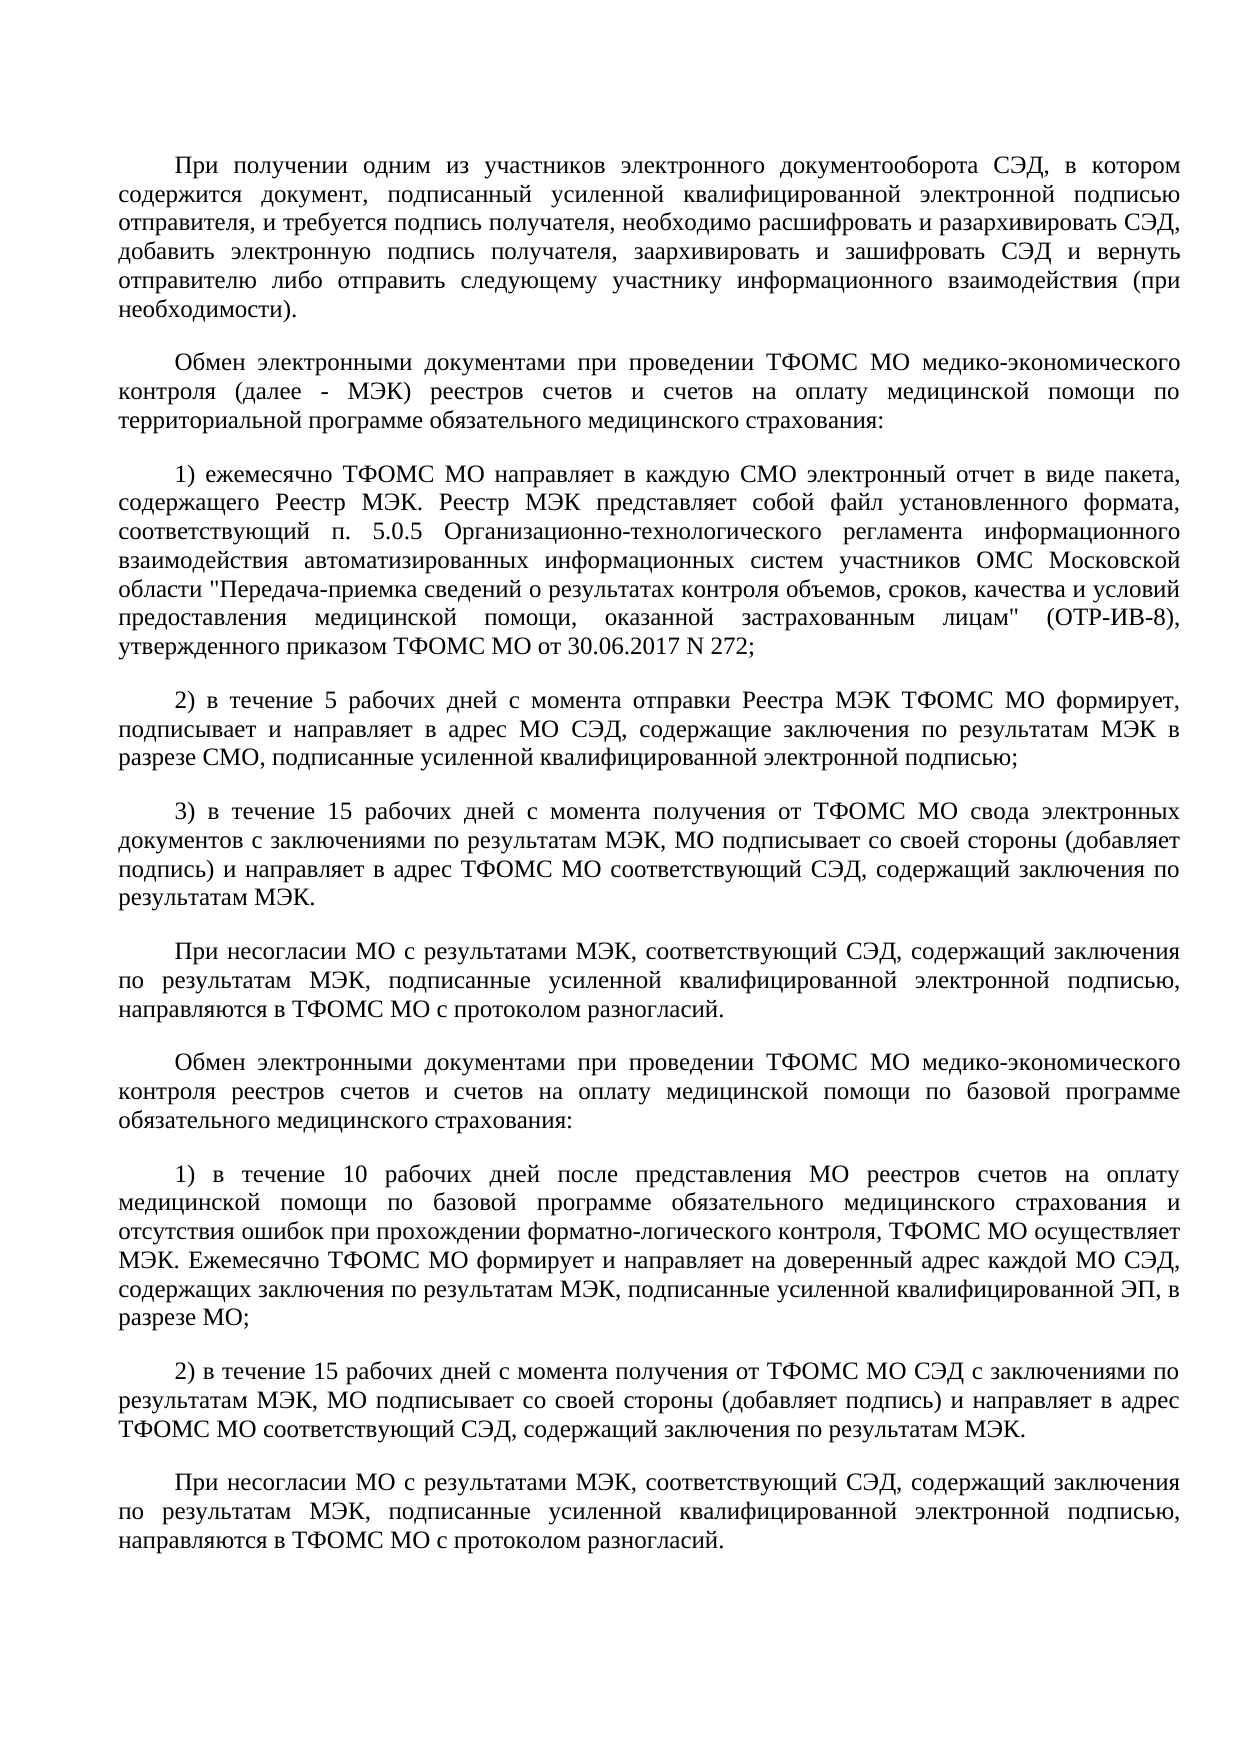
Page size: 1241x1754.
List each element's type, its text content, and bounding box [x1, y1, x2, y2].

text Обмен электронными документами при проведении ТФОМС МО медико-экономического контроля (далее - МЭК) реестров счетов и счетов на оплату медицинской помощи по территориальной программе обязательного медицинского страхования: [118, 347, 1181, 434]
text 1) ежемесячно ТФОМС МО направляет в каждую СМО электронный отчет в виде пакета, содержащего Реестр МЭК. Реестр МЭК представляет собой файл установленного формата, соответствующий п. 5.0.5 Организационно-технологического регламента информационного взаимодействия автоматизированных информационных систем участников ОМС Московской области "Передача-приемка сведений о результатах контроля объемов, сроков, качества и условий предоставления медицинской помощи, оказанной застрахованным лицам" (ОТР-ИВ-8), утвержденного приказом ТФОМС МО от 30.06.2017 N 272; [118, 459, 1181, 660]
text При несогласии МО с результатами МЭК, соответствующий СЭД, содержащий заключения по результатам МЭК, подписанные усиленной квалифицированной электронной подписью, направляются в ТФОМС МО с протоколом разногласий. [118, 1467, 1181, 1554]
text 2) в течение 5 рабочих дней с момента отправки Реестра МЭК ТФОМС МО формирует, подписывает и направляет в адрес МО СЭД, содержащие заключения по результатам МЭК в разрезе СМО, подписанные усиленной квалифицированной электронной подписью; [118, 685, 1181, 771]
text 1) в течение 10 рабочих дней после представления МО реестров счетов на оплату медицинской помощи по базовой программе обязательного медицинского страхования и отсутствия ошибок при прохождении форматно-логического контроля, ТФОМС МО осуществляет МЭК. Ежемесячно ТФОМС МО формирует и направляет на доверенный адрес каждой МО СЭД, содержащих заключения по результатам МЭК, подписанные усиленной квалифицированной ЭП, в разрезе МО; [118, 1159, 1181, 1331]
text 3) в течение 15 рабочих дней с момента получения от ТФОМС МО свода электронных документов с заключениями по результатам МЭК, МО подписывает со своей стороны (добавляет подпись) и направляет в адрес ТФОМС МО соответствующий СЭД, содержащий заключения по результатам МЭК. [118, 796, 1181, 911]
text При получении одним из участников электронного документооборота СЭД, в котором содержится документ, подписанный усиленной квалифицированной электронной подписью отправителя, и требуется подпись получателя, необходимо расшифровать и разархивировать СЭД, добавить электронную подпись получателя, заархивировать и зашифровать СЭД и вернуть отправителю либо отправить следующему участнику информационного взаимодействия (при необходимости). [118, 150, 1181, 322]
text При несогласии МО с результатами МЭК, соответствующий СЭД, содержащий заключения по результатам МЭК, подписанные усиленной квалифицированной электронной подписью, направляются в ТФОМС МО с протоколом разногласий. [118, 936, 1181, 1022]
text Обмен электронными документами при проведении ТФОМС МО медико-экономического контроля реестров счетов и счетов на оплату медицинской помощи по базовой программе обязательного медицинского страхования: [118, 1047, 1181, 1134]
